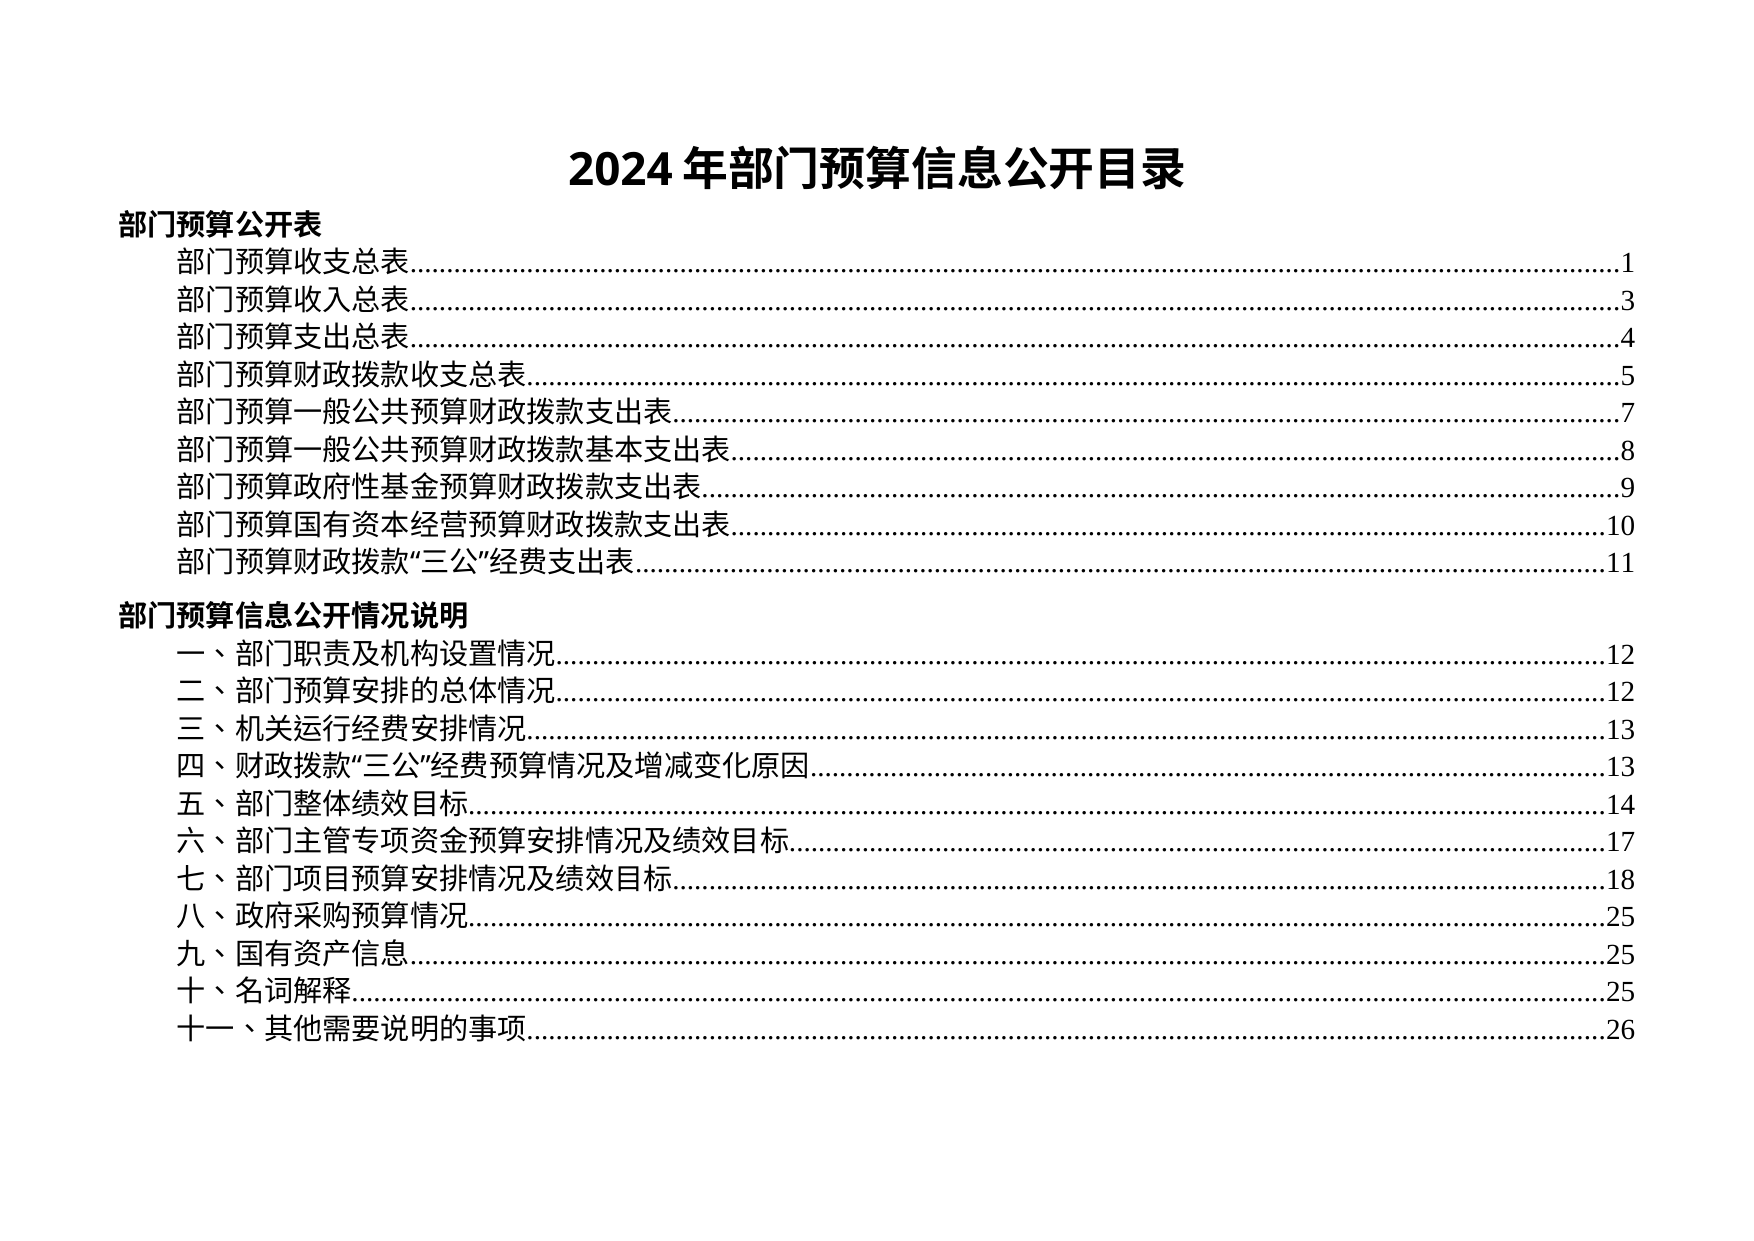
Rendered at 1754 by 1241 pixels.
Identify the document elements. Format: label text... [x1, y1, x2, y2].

text 2024年部门预算信息公开目录 [118, 165, 1636, 190]
text 部门预算公开表 [118, 215, 1636, 240]
text 七、部门项目预算安排情况及绩效目标 18 [118, 869, 1636, 894]
text 部门预算国有资本经营预算财政拨款支出表 10 [118, 515, 1636, 540]
text 部门预算信息公开情况说明 [118, 607, 1636, 632]
text 十、名词解释 25 [118, 982, 1636, 1007]
text 八、政府采购预算情况 25 [118, 907, 1636, 932]
text 部门预算收入总表 3 [118, 290, 1636, 315]
text 部门预算收支总表 1 [118, 253, 1636, 278]
text 六、部门主管专项资金预算安排情况及绩效目标 17 [118, 832, 1636, 857]
text 部门预算一般公共预算财政拨款支出表 7 [118, 403, 1636, 428]
text 部门预算一般公共预算财政拨款基本支出表 8 [118, 440, 1636, 465]
text 部门预算财政拨款“三公”经费支出表 11 [118, 553, 1636, 578]
text 部门预算财政拨款收支总表 5 [118, 365, 1636, 390]
text 部门预算支出总表 4 [118, 328, 1636, 353]
text 一、部门职责及机构设置情况 12 [118, 644, 1636, 669]
text 三、机关运行经费安排情况 13 [118, 719, 1636, 744]
text 九、国有资产信息 25 [118, 944, 1636, 969]
text 五、部门整体绩效目标 14 [118, 794, 1636, 819]
text 部门预算政府性基金预算财政拨款支出表 9 [118, 478, 1636, 503]
text 二、部门预算安排的总体情况 12 [118, 682, 1636, 707]
text 四、财政拨款“三公”经费预算情况及增减变化原因 13 [118, 757, 1636, 782]
text 十一、其他需要说明的事项 26 [118, 1019, 1636, 1044]
